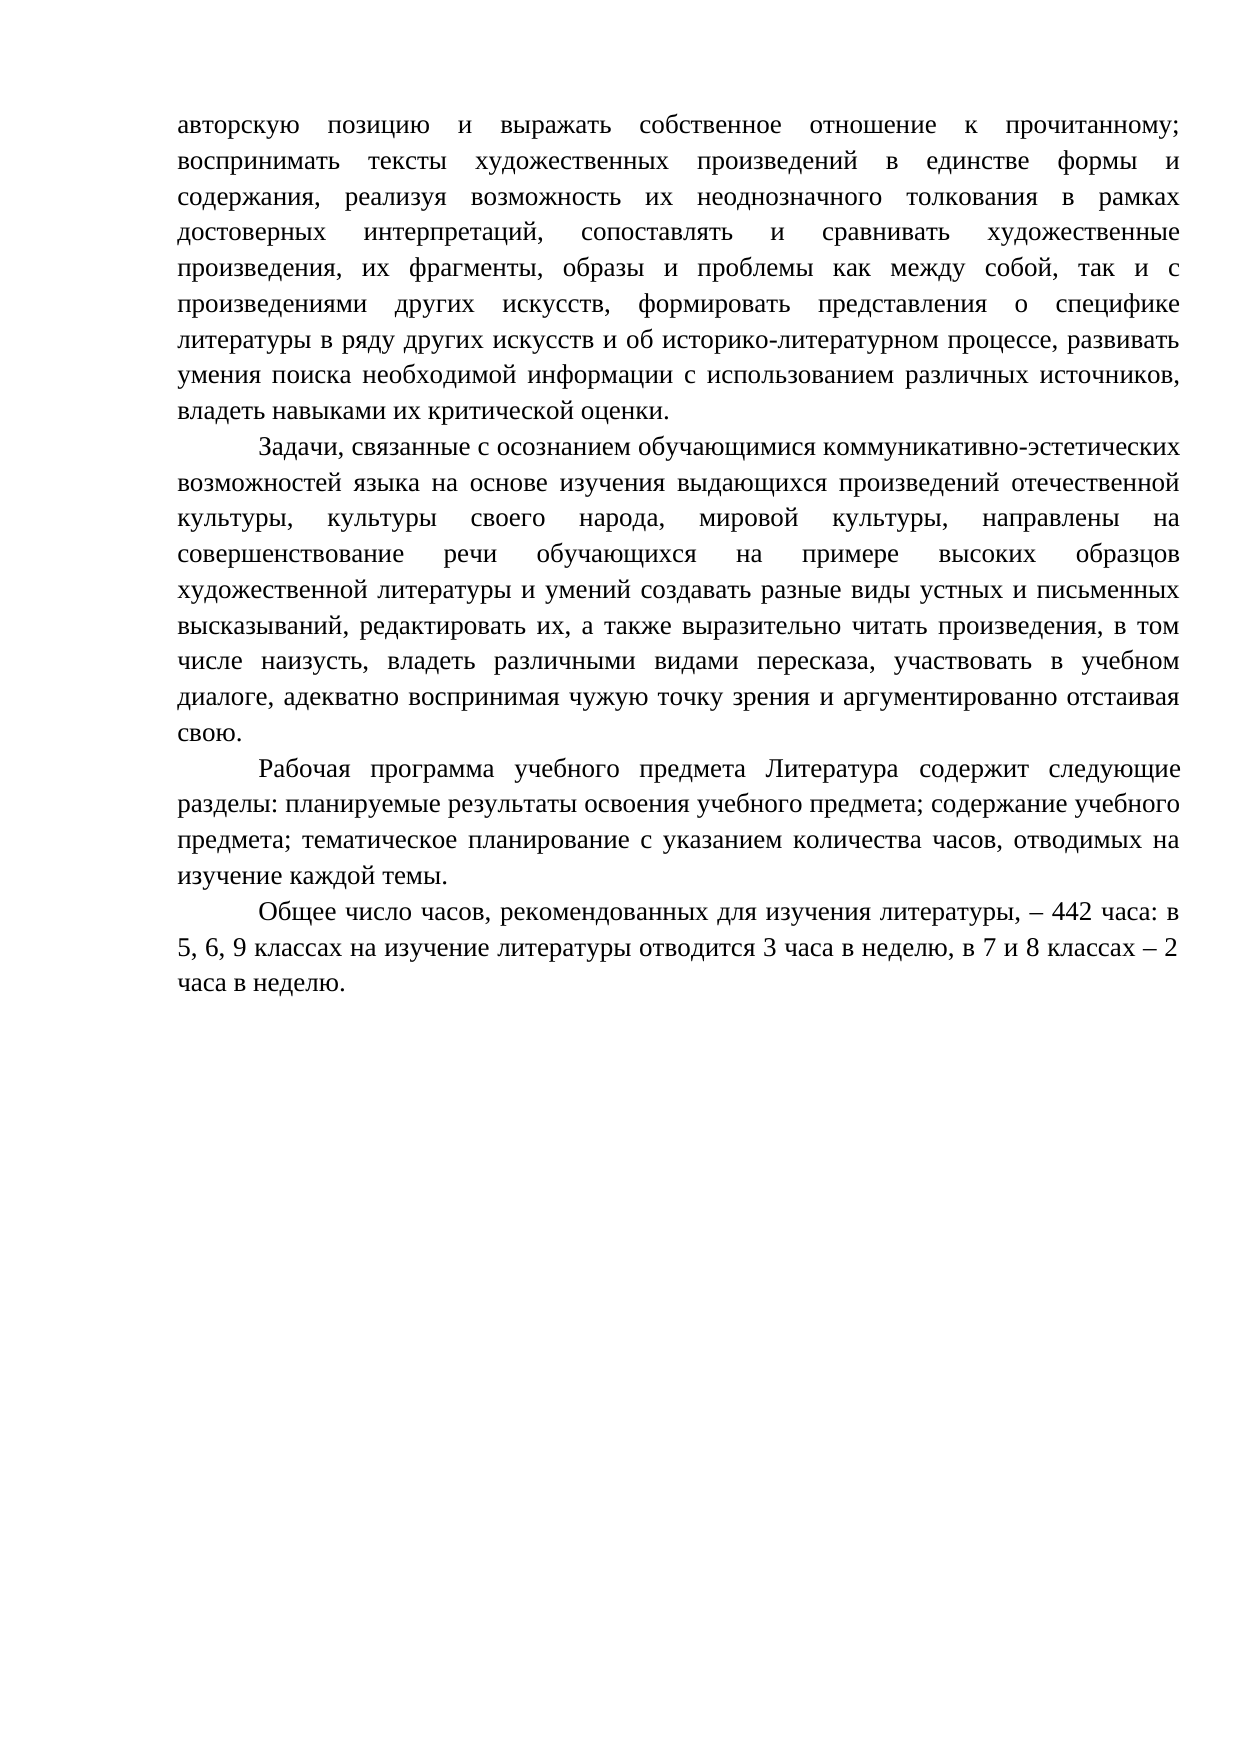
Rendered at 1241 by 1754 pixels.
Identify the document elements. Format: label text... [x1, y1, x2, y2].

text Рабочая программа учебного предмета Литература содержит следующие разделы: планируемые результаты освоения учебного предмета; содержание учебного предмета; тематическое планирование с указанием количества часов, отводимых на изучение каждой темы. [177, 752, 1181, 890]
text Общее число часов, рекомендованных для изучения литературы, – 442 часа: в 5, 6, 9 классах на изучение литературы отводится 3 часа в неделю, в 7 и 8 классах – 2 часа в неделю. [177, 895, 1181, 998]
text Задачи, связанные с осознанием обучающимися коммуникативно-эстетических возможностей языка на основе изучения выдающихся произведений отечественной культуры, культуры своего народа, мировой культуры, направлены на совершенствование речи обучающихся на примере высоких образцов художественной литературы и умений создавать разные виды устных и письменных высказываний, редактировать их, а также выразительно читать произведения, в том числе наизусть, владеть различными видами пересказа, участвовать в учебном диалоге, адекватно воспринимая чужую точку зрения и аргументированно отстаивая свою. [177, 430, 1181, 747]
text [177, 108, 1181, 425]
